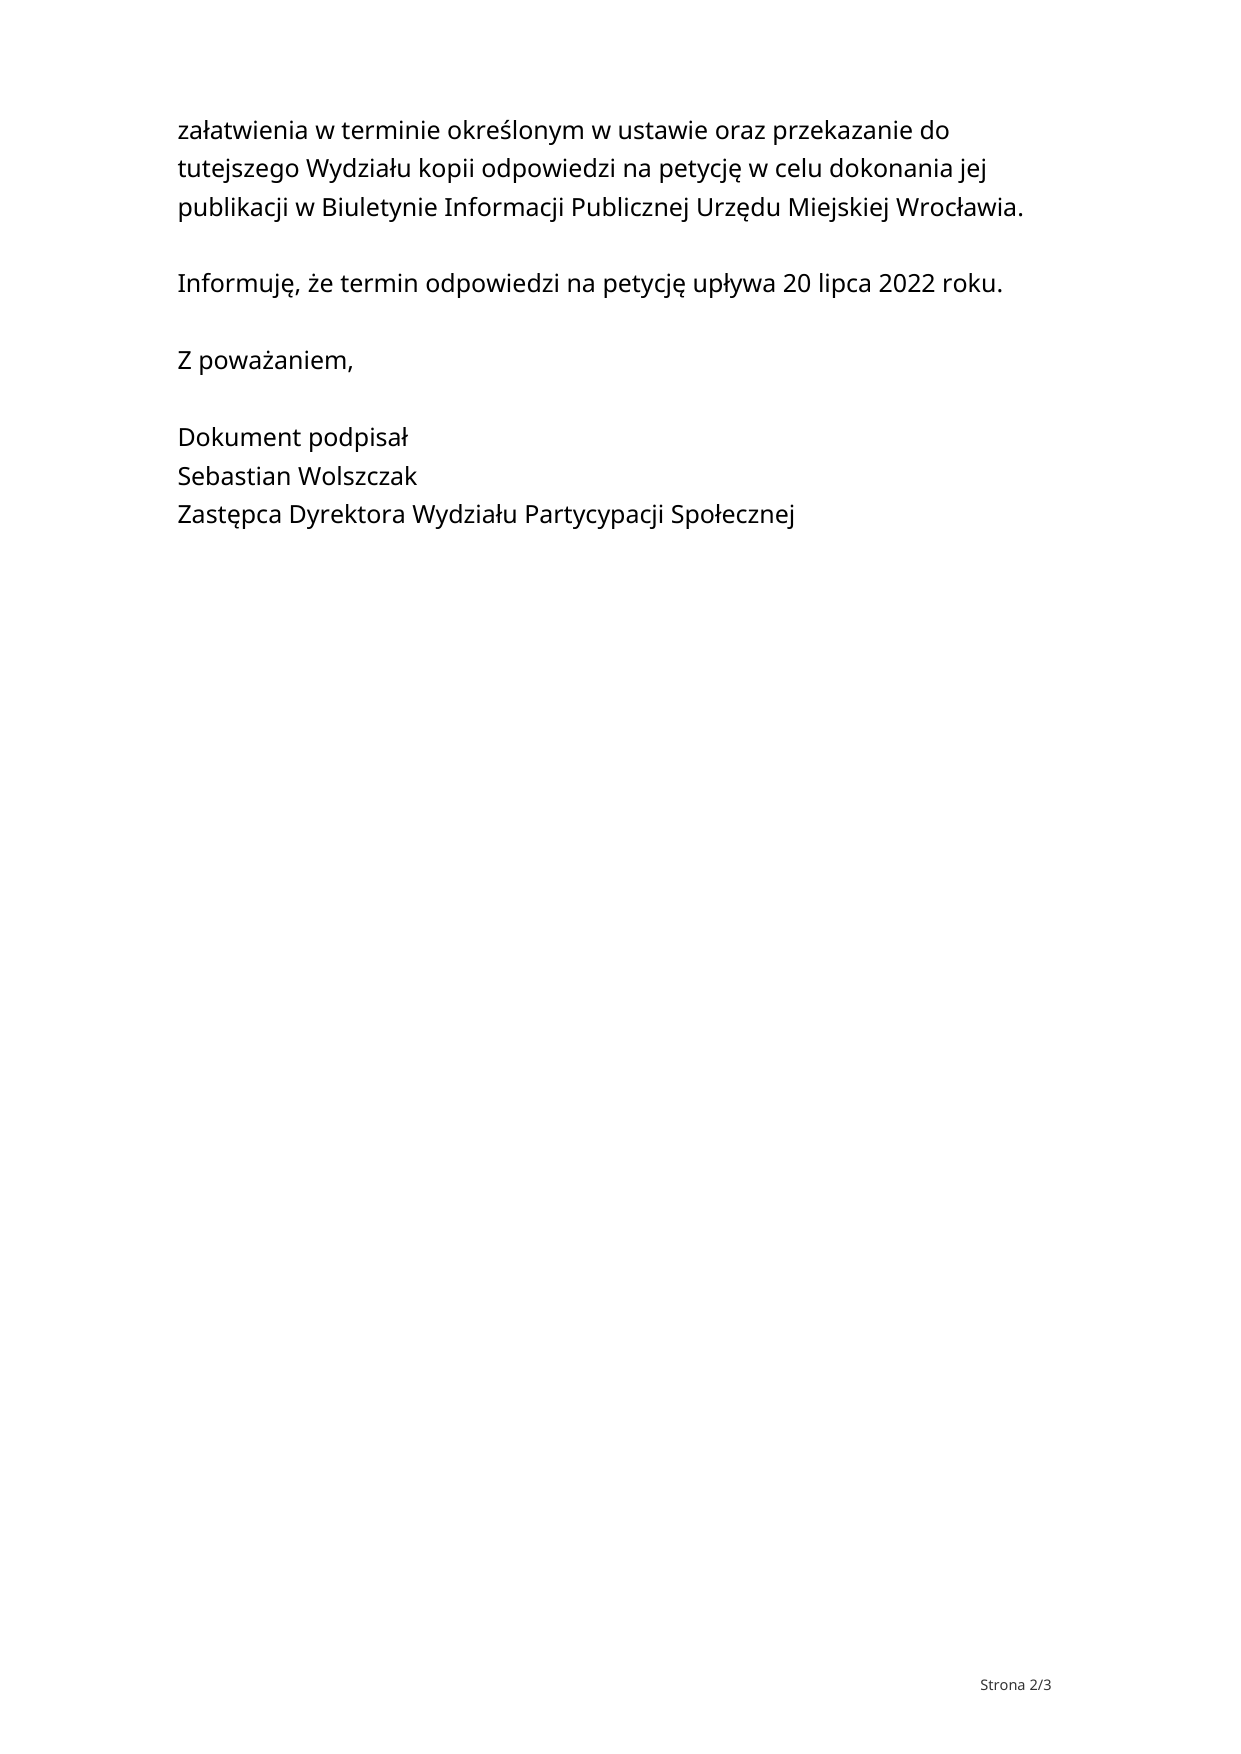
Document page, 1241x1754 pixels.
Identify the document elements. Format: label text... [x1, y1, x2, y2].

text Sebastian Wolszczak [177, 458, 1051, 492]
text Z poważaniem, [177, 343, 1051, 377]
text Dokument podpisał [177, 420, 1051, 454]
text Informuję, że termin odpowiedzi na petycję upływa 20 lipca 2022 roku. [177, 266, 1051, 300]
text Zastępca Dyrektora Wydziału Partycypacji Społecznej [177, 497, 1051, 531]
